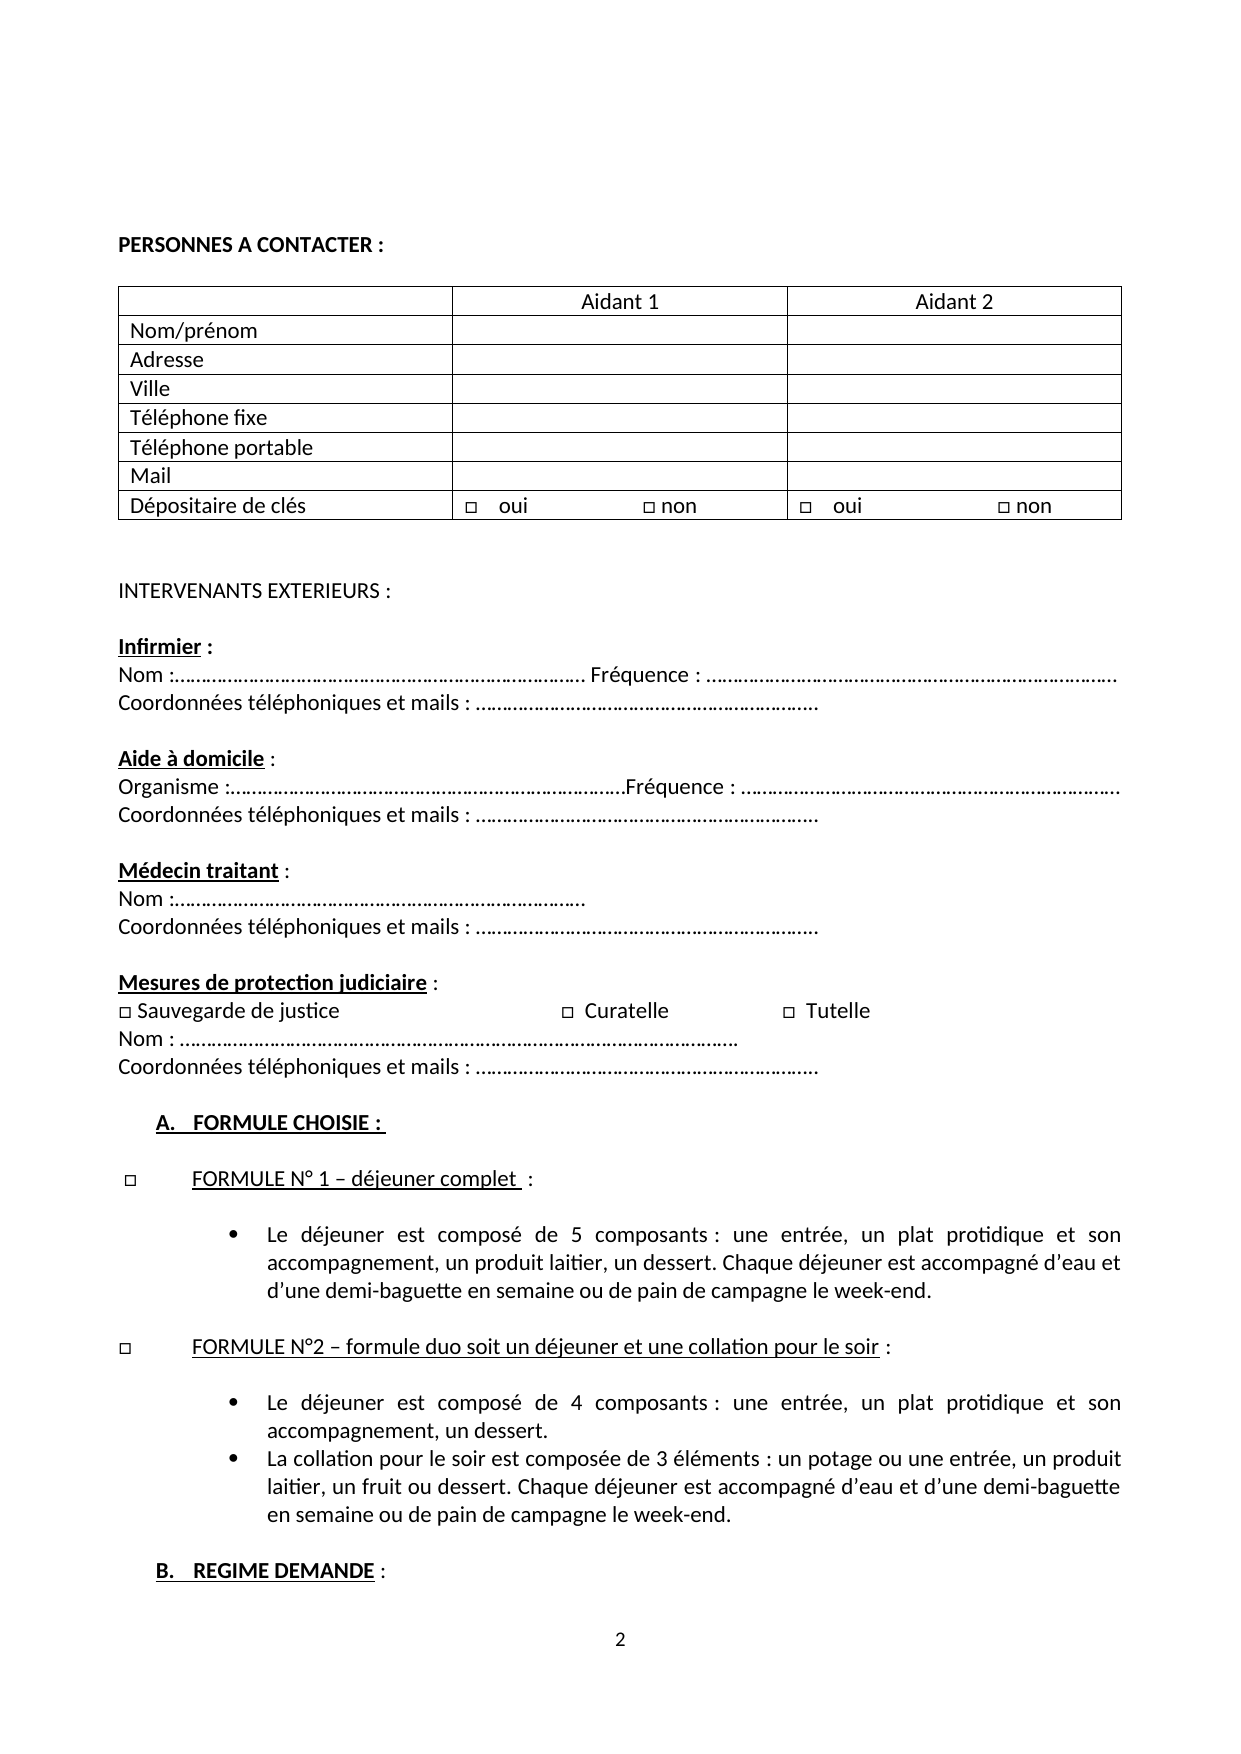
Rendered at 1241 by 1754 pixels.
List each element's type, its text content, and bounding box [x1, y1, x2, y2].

table_cell □ oui □ non [453, 491, 787, 519]
table_cell [788, 375, 1121, 402]
text Coordonnées téléphoniques et mails : ……………………………………………………….. [118, 800, 1122, 828]
table_header Aidant 1 [453, 287, 787, 315]
table_cell Téléphone fixe [119, 404, 452, 432]
table_cell □ oui □ non [788, 491, 1121, 519]
text Coordonnées téléphoniques et mails : ……………………………………………………….. [118, 688, 1122, 716]
text □ Sauvegarde de justice □ Curatelle □ Tutelle [118, 996, 1122, 1024]
text Infirmier : [118, 632, 1122, 660]
list Le déjeuner est composé de 5 composants : une entrée, un plat protidique et son accompagnement, un produit laitier, un dessert. Chaque déjeuner est accompagné d’eau et d’une demi-baguette en semaine ou de pain de campagne le week-end. [229, 1220, 1122, 1304]
text Médecin traitant : [118, 856, 1122, 884]
text Aide à domicile : [118, 744, 1122, 772]
list Le déjeuner est composé de 4 composants : une entrée, un plat protidique et son accompagnement, un dessert. [229, 1388, 1122, 1444]
list FORMULE CHOISIE : [156, 1108, 1122, 1136]
table_cell [453, 404, 787, 432]
table_cell [453, 375, 787, 402]
table_cell [788, 462, 1121, 490]
table_cell [453, 316, 787, 344]
table_cell [453, 433, 787, 461]
text INTERVENANTS EXTERIEURS : [118, 576, 1122, 604]
text Nom :…………………………………………………………………… [118, 884, 1122, 912]
table_cell Adresse [119, 345, 452, 373]
table_header [119, 287, 452, 315]
table_cell [788, 404, 1121, 432]
table_cell Téléphone portable [119, 433, 452, 461]
text Nom : ……………………………………………………………………………………………. [118, 1024, 1122, 1052]
table_cell Nom/prénom [119, 316, 452, 344]
text PERSONNES A CONTACTER : [118, 230, 1122, 258]
table_cell Dépositaire de clés [119, 491, 452, 519]
list La collation pour le soir est composée de 3 éléments : un potage ou une entrée, un produit laitier, un fruit ou dessert. Chaque déjeuner est accompagné d’eau et d’une demi-baguette en semaine ou de pain de campagne le week-end. [229, 1444, 1122, 1528]
text Coordonnées téléphoniques et mails : ……………………………………………………….. [118, 1052, 1122, 1080]
text Mesures de protection judiciaire : [118, 968, 1122, 996]
table_cell Ville [119, 375, 452, 402]
text Coordonnées téléphoniques et mails : ……………………………………………………….. [118, 912, 1122, 940]
table_cell [788, 316, 1121, 344]
text Organisme :…………………………………………………………………Fréquence : ……………………………………………………………… [118, 772, 1122, 800]
table_cell [453, 345, 787, 373]
list REGIME DEMANDE : [156, 1557, 1122, 1584]
table_cell [788, 345, 1121, 373]
table_cell [788, 433, 1121, 461]
text Nom :…………………………………………………………………… Fréquence : …………………………………………………………………… [118, 660, 1122, 688]
text □ FORMULE N°2 – formule duo soit un déjeuner et une collation pour le soir : [118, 1332, 1122, 1360]
table_cell Mail [119, 462, 452, 490]
text □ FORMULE N° 1 – déjeuner complet : [118, 1164, 1122, 1192]
table_cell [453, 462, 787, 490]
table_header Aidant 2 [788, 287, 1121, 315]
